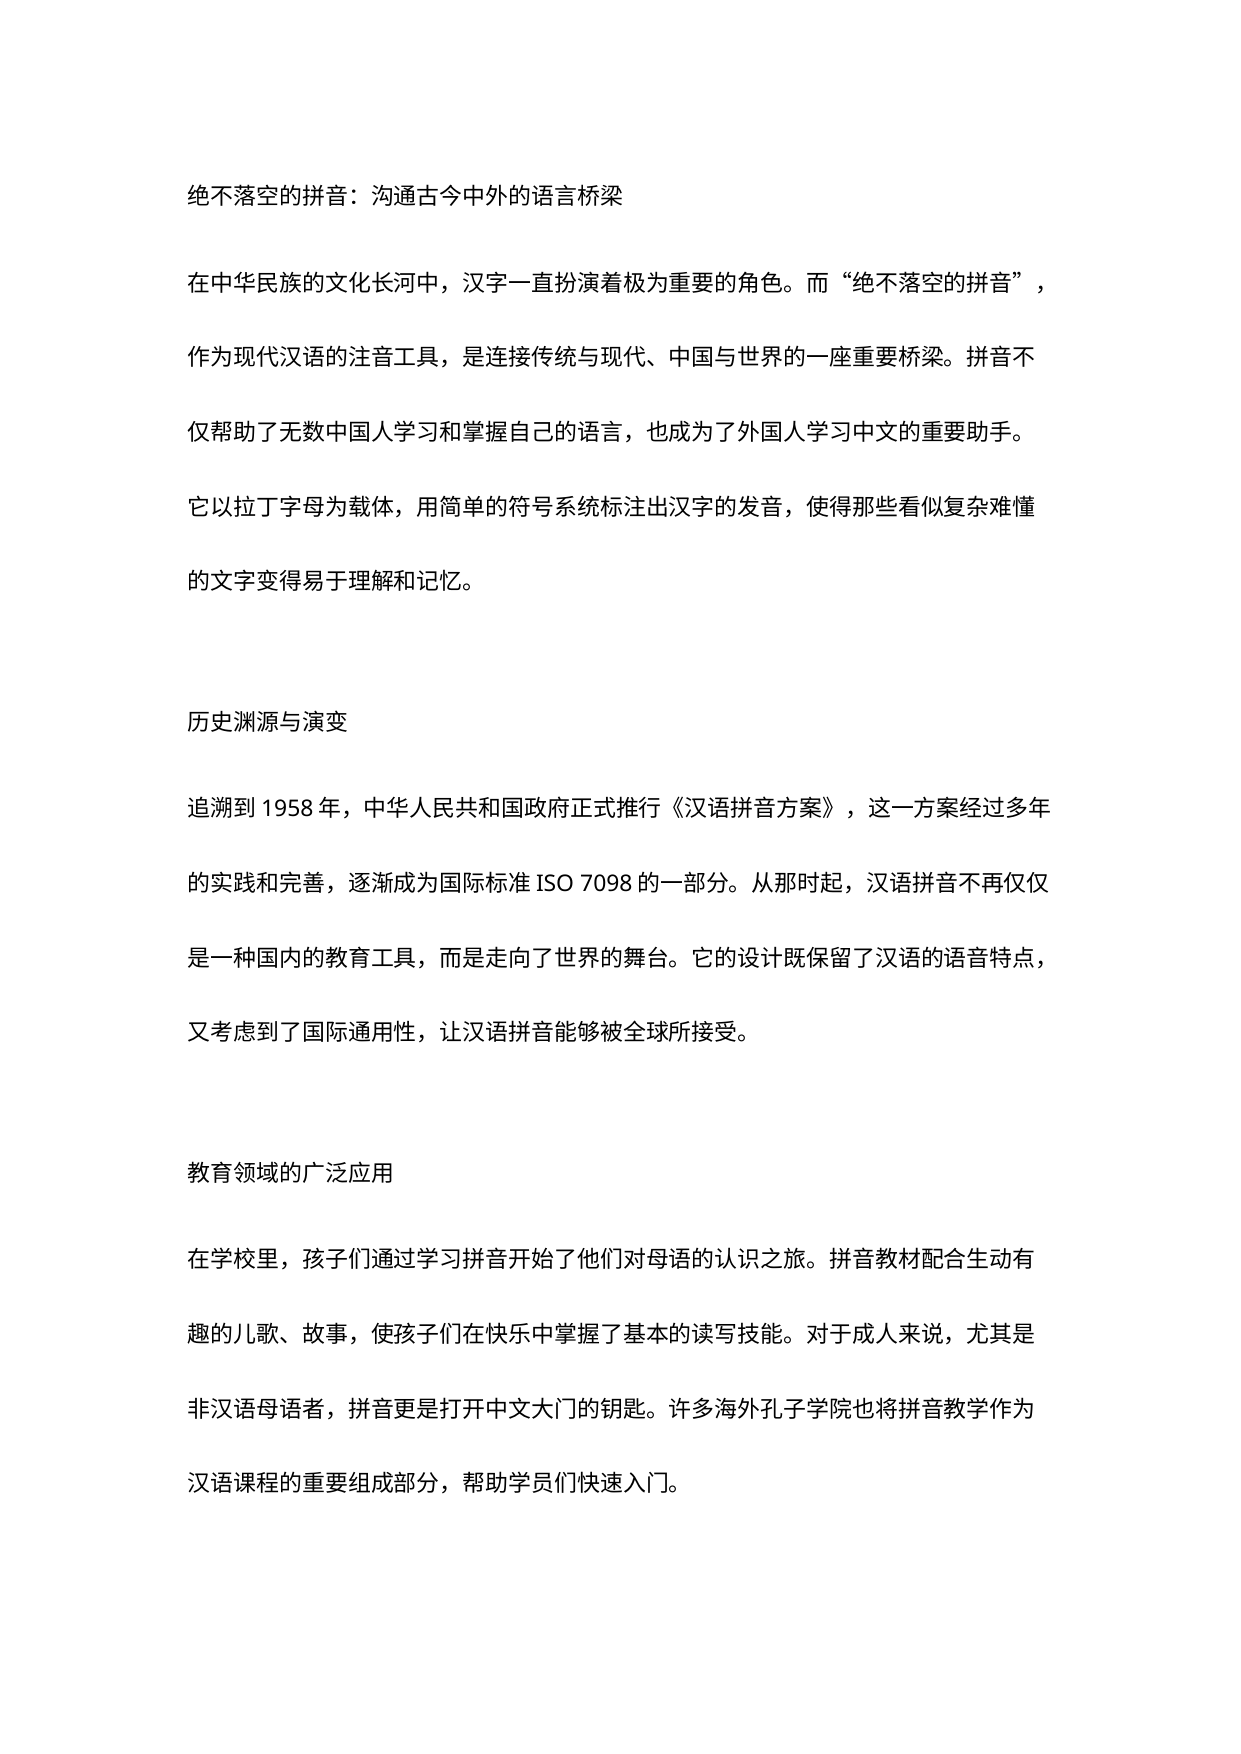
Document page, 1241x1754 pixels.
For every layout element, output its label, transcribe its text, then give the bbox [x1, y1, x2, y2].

text 教育领域的广泛应用 [187, 1139, 1053, 1204]
text 追溯到1958年，中华人民共和国政府正式推行《汉语拼音方案》，这一方案经过多年的实践和完善，逐渐成为国际标准ISO 7098的一部分。从那时起，汉语拼音不再仅仅是一种国内的教育工具，而是走向了世界的舞台。它的设计既保留了汉语的语音特点，又考虑到了国际通用性，让汉语拼音能够被全球所接受。 [187, 774, 1053, 1063]
text 绝不落空的拼音：沟通古今中外的语言桥梁 [187, 162, 1053, 227]
text 在学校里，孩子们通过学习拼音开始了他们对母语的认识之旅。拼音教材配合生动有趣的儿歌、故事，使孩子们在快乐中掌握了基本的读写技能。对于成人来说，尤其是非汉语母语者，拼音更是打开中文大门的钥匙。许多海外孔子学院也将拼音教学作为汉语课程的重要组成部分，帮助学员们快速入门。 [187, 1225, 1053, 1514]
text 历史渊源与演变 [187, 688, 1053, 753]
text 在中华民族的文化长河中，汉字一直扮演着极为重要的角色。而“绝不落空的拼音”，作为现代汉语的注音工具，是连接传统与现代、中国与世界的一座重要桥梁。拼音不仅帮助了无数中国人学习和掌握自己的语言，也成为了外国人学习中文的重要助手。它以拉丁字母为载体，用简单的符号系统标注出汉字的发音，使得那些看似复杂难懂的文字变得易于理解和记忆。 [187, 248, 1053, 612]
